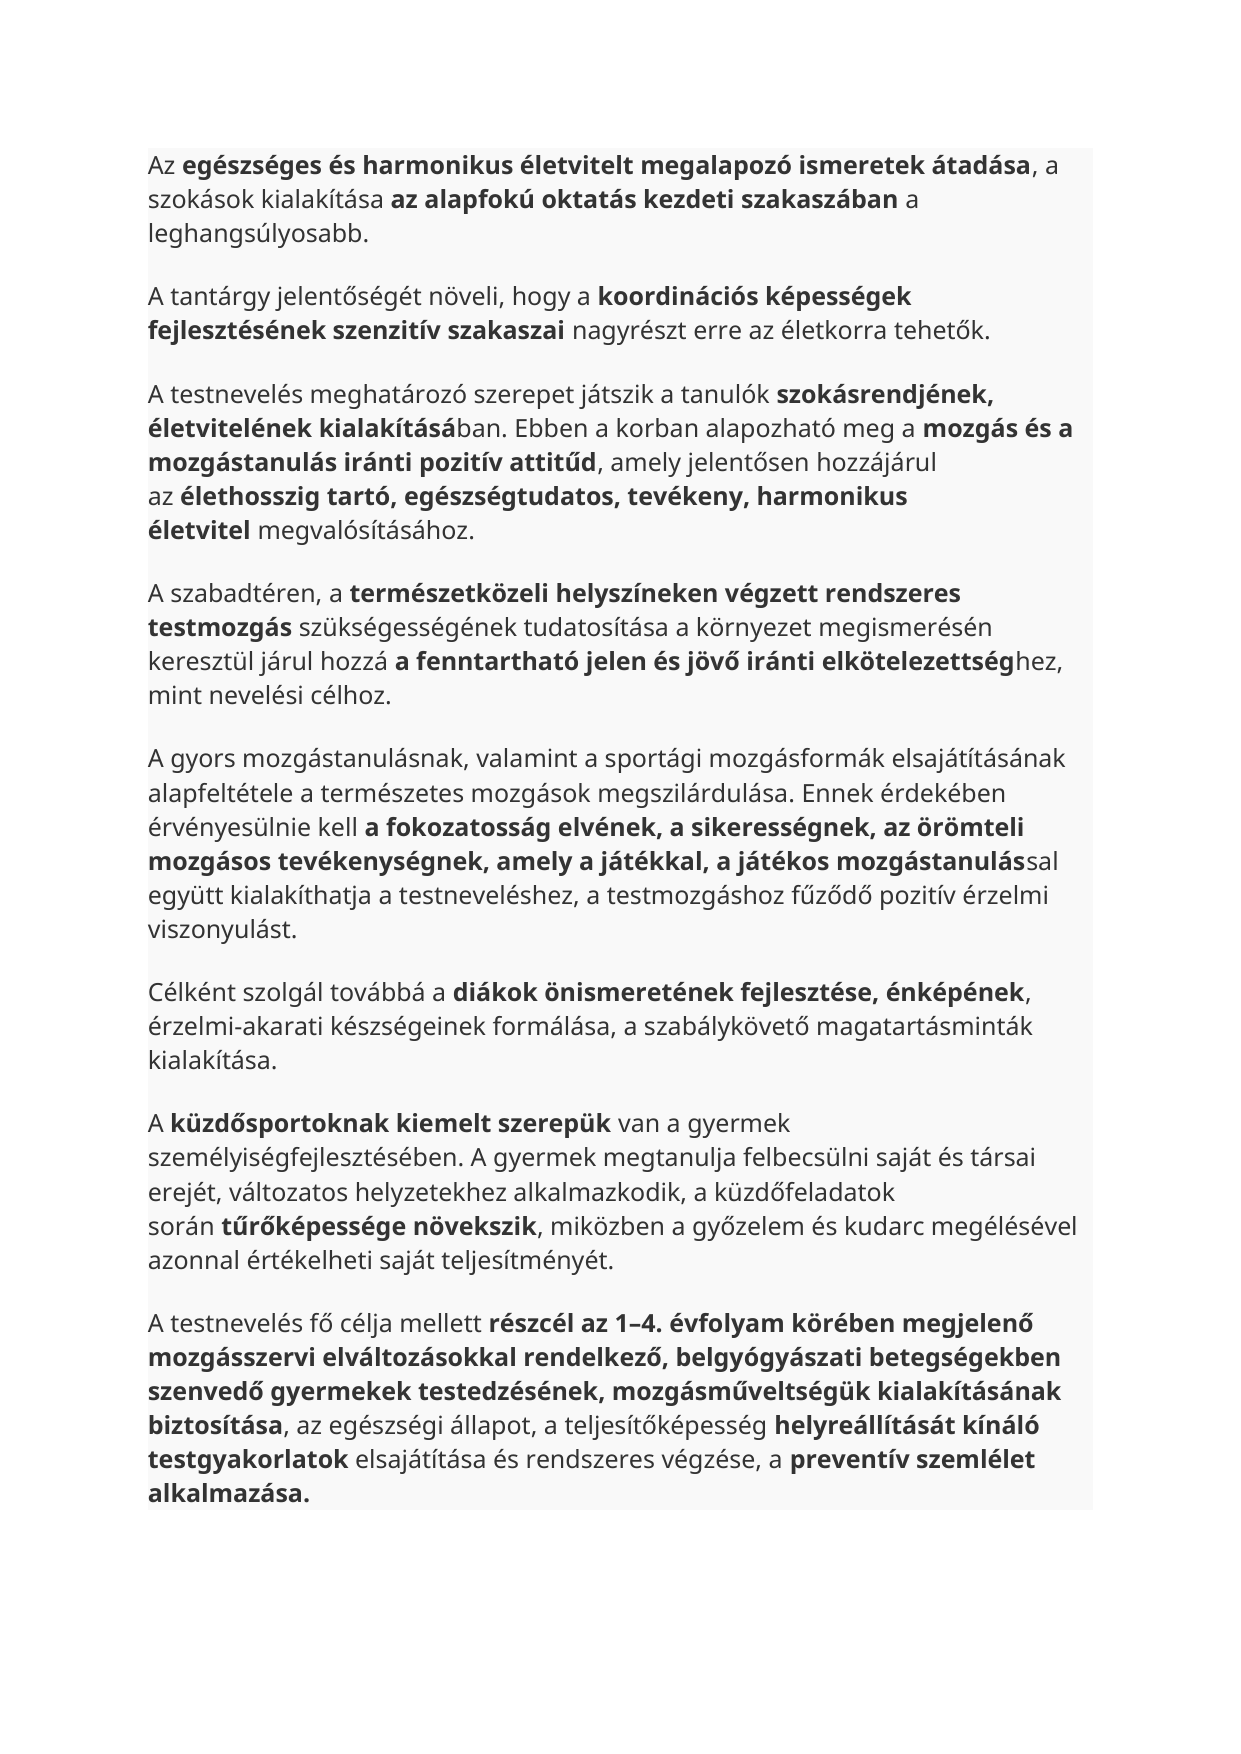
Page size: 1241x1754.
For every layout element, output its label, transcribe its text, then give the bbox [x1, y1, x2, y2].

text Célként szolgál továbbá a diákok önismeretének fejlesztése, énképének, érzelmi-akarati készségeinek formálása, a szabálykövető magatartásminták kialakítása. [148, 975, 1093, 1077]
text A testnevelés meghatározó szerepet játszik a tanulók szokásrendjének, életvitelének kialakításában. Ebben a korban alapozható meg a mozgás és a mozgástanulás iránti pozitív attitűd, amely jelentősen hozzájárul az élethosszig tartó, egészségtudatos, tevékeny, harmonikus életvitel megvalósításához. [148, 376, 1093, 547]
text A testnevelés fő célja mellett részcél az 1–4. évfolyam körében megjelenő mozgásszervi elváltozásokkal rendelkező, belgyógyászati betegségekben szenvedő gyermekek testedzésének, mozgásműveltségük kialakításának biztosítása, az egészségi állapot, a teljesítőképesség helyreállítását kínáló testgyakorlatok elsajátítása és rendszeres végzése, a preventív szemlélet alkalmazása. [148, 1306, 1093, 1510]
text Az egészséges és harmonikus életvitelt megalapozó ismeretek átadása, a szokások kialakítása az alapfokú oktatás kezdeti szakaszában a leghangsúlyosabb. [148, 148, 1093, 250]
text A küzdősportoknak kiemelt szerepük van a gyermek személyiségfejlesztésében. A gyermek megtanulja felbecsülni saját és társai erejét, változatos helyzetekhez alkalmazkodik, a küzdőfeladatok során tűrőképessége növekszik, miközben a győzelem és kudarc megélésével azonnal értékelheti saját teljesítményét. [148, 1106, 1093, 1276]
text A szabadtéren, a természetközeli helyszíneken végzett rendszeres testmozgás szükségességének tudatosítása a környezet megismerésén keresztül járul hozzá a fenntartható jelen és jövő iránti elkötelezettséghez, mint nevelési célhoz. [148, 576, 1093, 712]
text A tantárgy jelentőségét növeli, hogy a koordinációs képességek fejlesztésének szenzitív szakaszai nagyrészt erre az életkorra tehetők. [148, 279, 1093, 347]
text A gyors mozgástanulásnak, valamint a sportági mozgásformák elsajátításának alapfeltétele a természetes mozgások megszilárdulása. Ennek érdekében érvényesülnie kell a fokozatosság elvének, a sikerességnek, az örömteli mozgásos tevékenységnek, amely a játékkal, a játékos mozgástanulással együtt kialakíthatja a testneveléshez, a testmozgáshoz fűződő pozitív érzelmi viszonyulást. [148, 741, 1093, 946]
